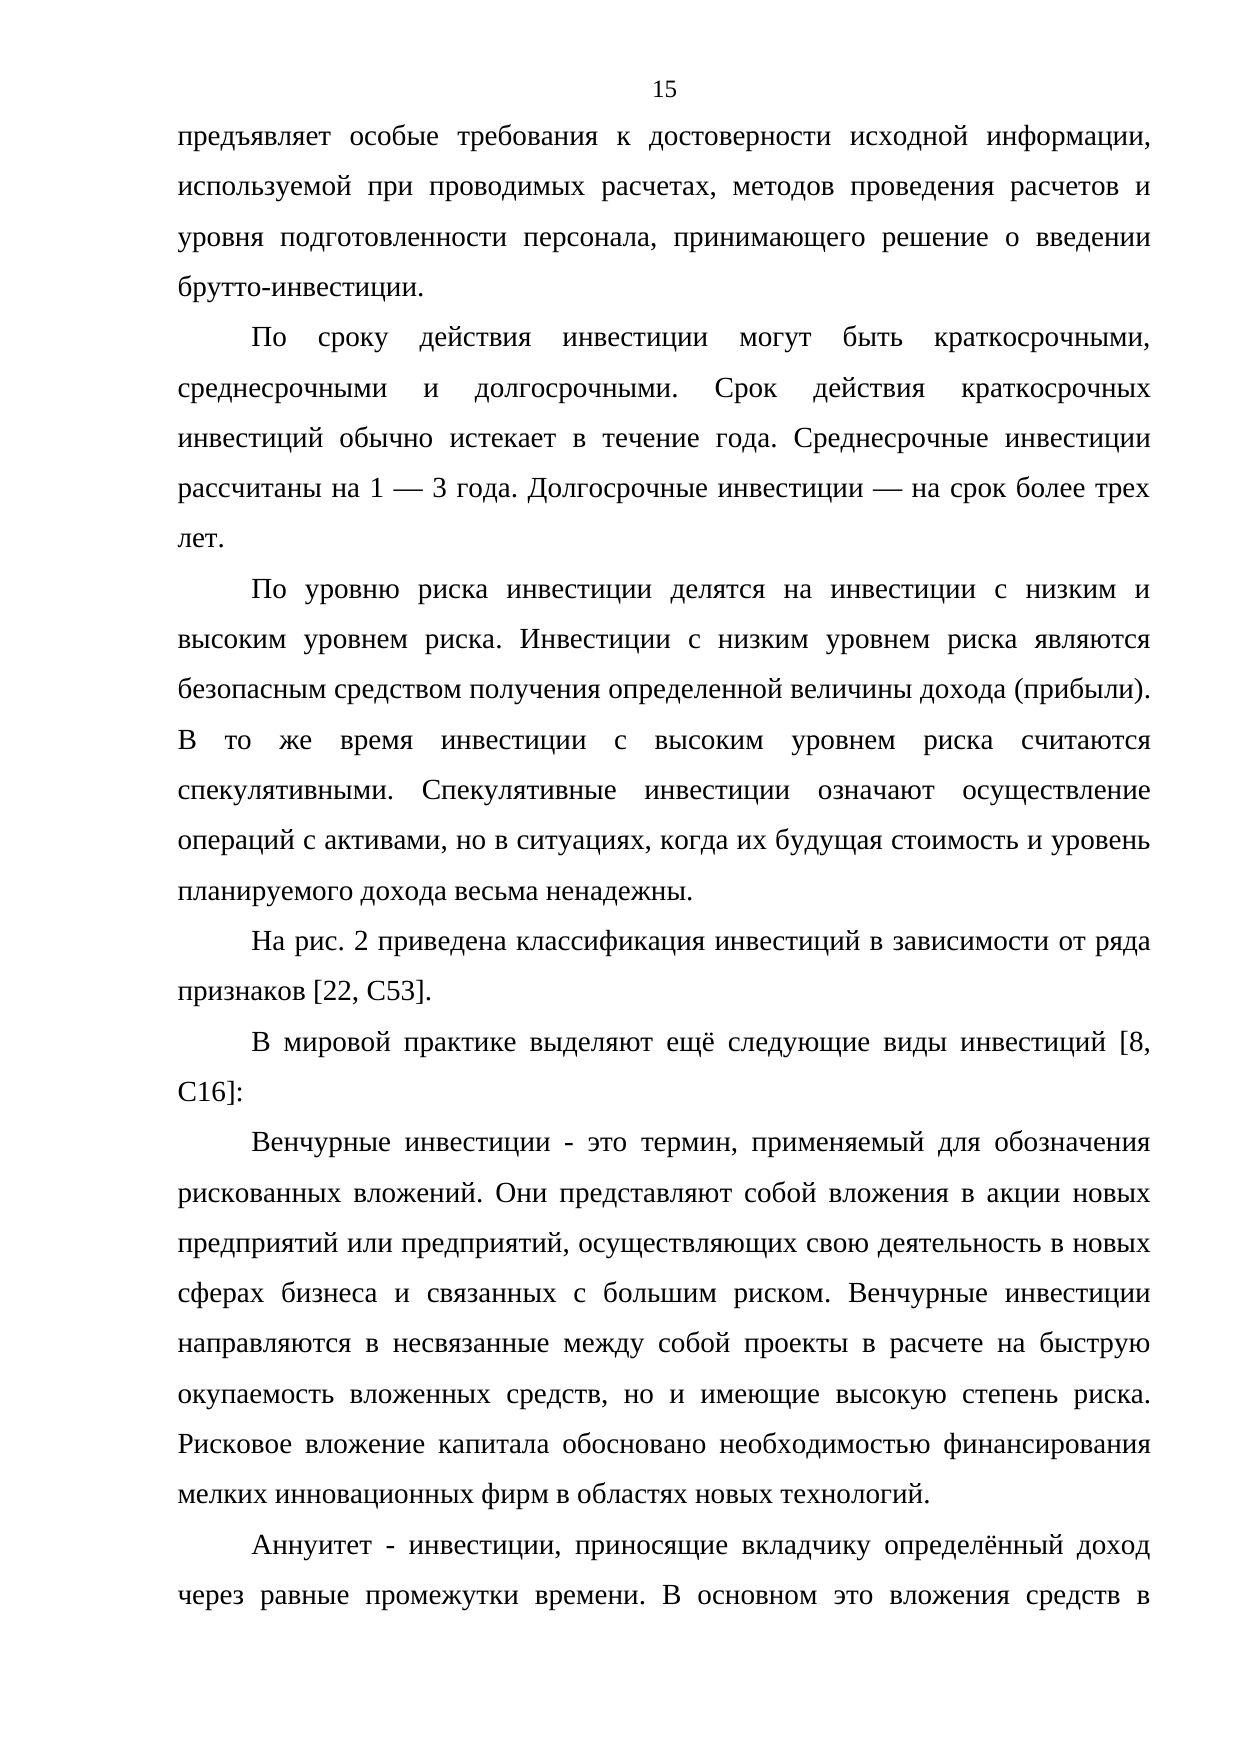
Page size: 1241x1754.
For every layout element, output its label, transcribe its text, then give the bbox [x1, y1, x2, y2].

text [177, 1527, 1152, 1611]
text По сроку действия инвестиции могут быть краткосрочными, среднесрочными и долгосрочными. Срок действия краткосрочных инвестиций обычно истекает в течение года. Среднесрочные инвестиции рассчитаны на 1 — 3 года. Долгосрочные инвестиции — на срок более трех лет. [177, 319, 1152, 554]
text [177, 118, 1152, 303]
text В мировой практике выделяют ещё следующие виды инвестиций [8, C16]: [177, 1024, 1152, 1108]
text По уровню риска инвестиции делятся на инвестиции с низким и высоким уровнем риска. Инвестиции с низким уровнем риска являются безопасным средством получения определенной величины дохода (прибыли). В то же время инвестиции с высоким уровнем риска считаются спекулятивными. Спекулятивные инвестиции означают осуществление операций с активами, но в ситуациях, когда их будущая стоимость и уровень планируемого дохода весьма ненадежны. [177, 571, 1152, 906]
text Венчурные инвестиции - это термин, применяемый для обозначения рискованных вложений. Они представляют собой вложения в акции новых предприятий или предприятий, осуществляющих свою деятельность в новых сферах бизнеса и связанных с большим риском. Венчурные инвестиции направляются в несвязанные между собой проекты в расчете на быструю окупаемость вложенных средств, но и имеющие высокую степень риска. Рисковое вложение капитала обосновано необходимостью финансирования мелких инновационных фирм в областях новых технологий. [177, 1124, 1152, 1510]
text На рис. 2 приведена классификация инвестиций в зависимости от ряда признаков [22, C53]. [177, 923, 1152, 1007]
